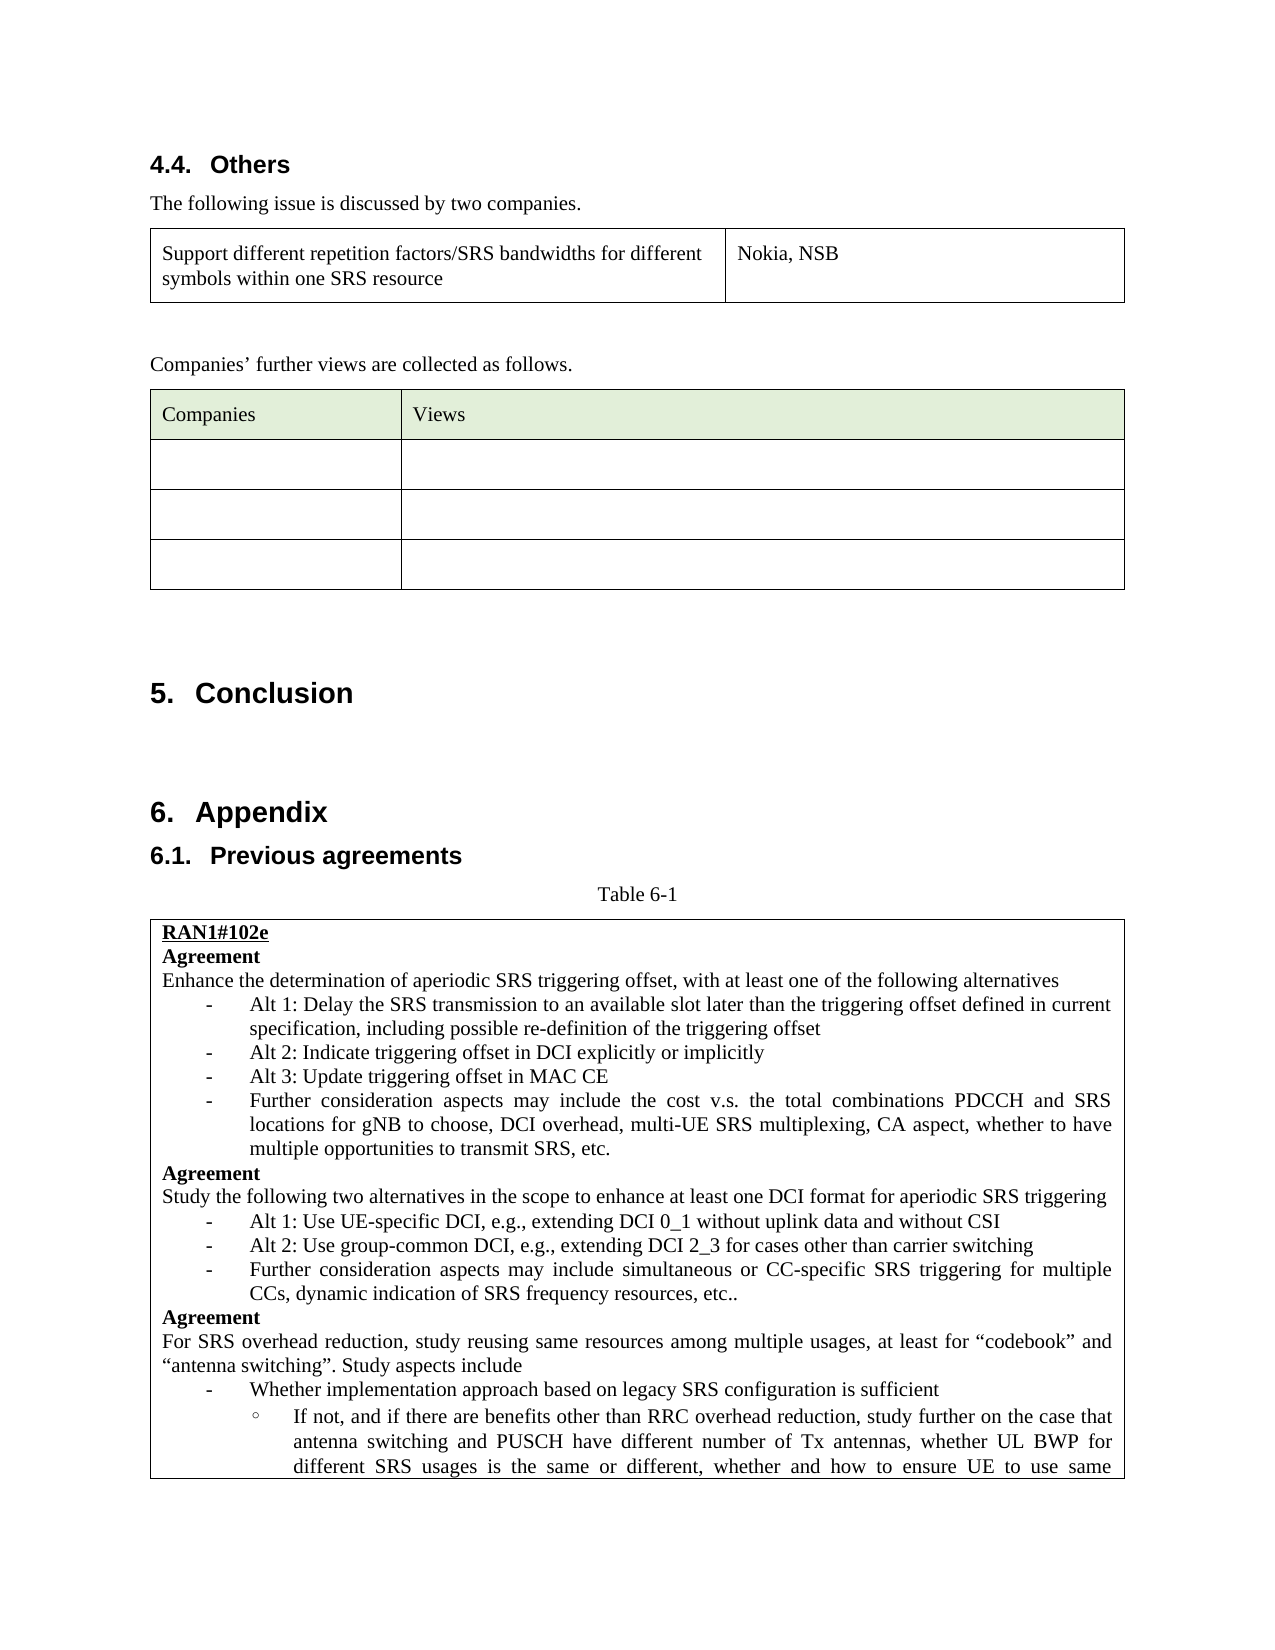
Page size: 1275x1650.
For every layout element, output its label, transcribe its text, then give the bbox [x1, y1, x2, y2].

table_header Companies [151, 390, 401, 439]
table_cell [151, 490, 401, 539]
text Companies’ further views are collected as follows. [150, 352, 1125, 376]
table_cell [402, 440, 1124, 489]
subtitle Conclusion [150, 676, 1125, 709]
subtitle Appendix [150, 795, 1125, 828]
subtitle Previous agreements [150, 841, 1125, 870]
table_header Nokia, NSB [726, 229, 1124, 302]
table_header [151, 920, 1124, 1478]
table_cell [151, 540, 401, 589]
table_cell [151, 440, 401, 489]
subtitle Others [150, 150, 1125, 179]
text Table 6-1 [150, 882, 1125, 906]
text The following issue is discussed by two companies. [150, 191, 1125, 215]
table_cell [402, 490, 1124, 539]
table_cell [402, 540, 1124, 589]
table_header Support different repetition factors/SRS bandwidths for different symbols within one SRS resource [151, 229, 725, 302]
table_header Views [402, 390, 1124, 439]
